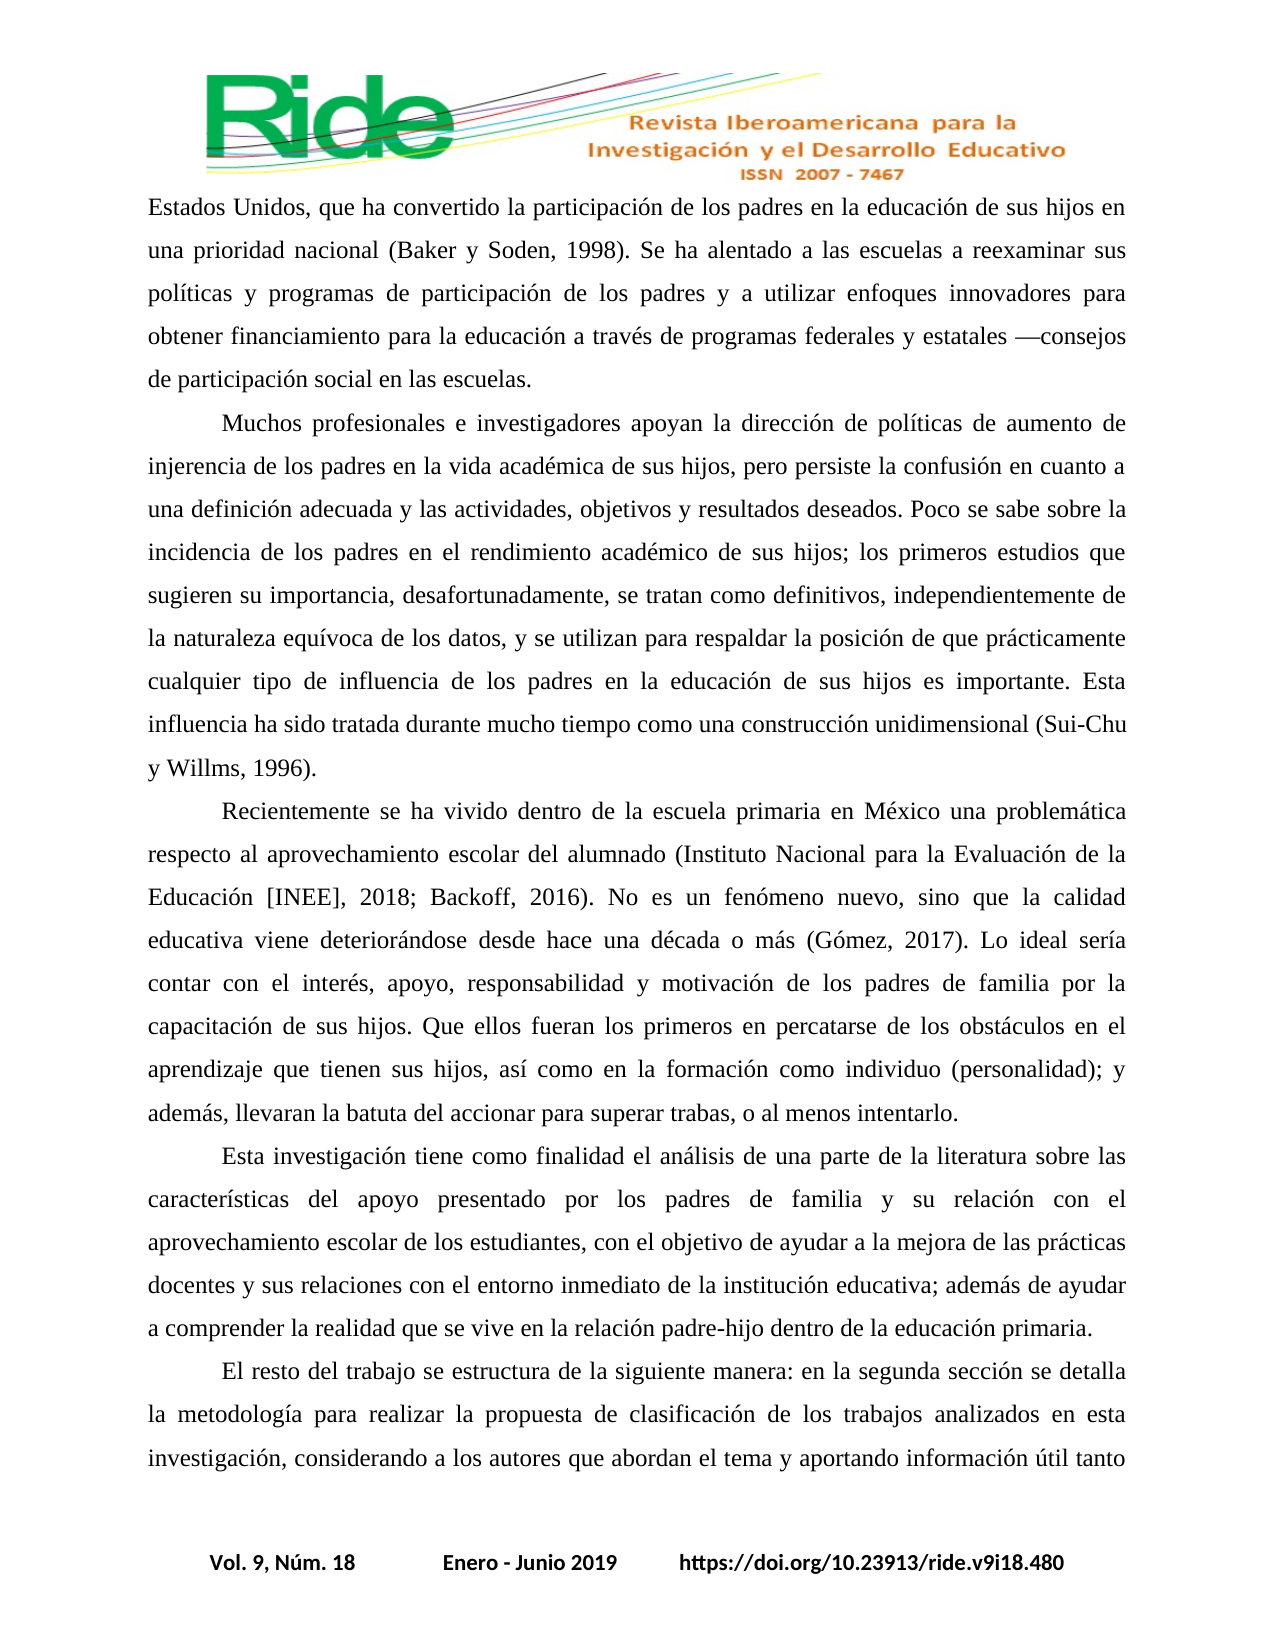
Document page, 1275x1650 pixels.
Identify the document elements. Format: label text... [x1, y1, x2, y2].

text Recientemente se ha vivido dentro de la escuela primaria en México una problemática respecto al aprovechamiento escolar del alumnado (Instituto Nacional para la Evaluación de la Educación [INEE], 2018; Backoff, 2016). No es un fenómeno nuevo, sino que la calidad educativa viene deteriorándose desde hace una década o más (Gómez, 2017). Lo ideal sería contar con el interés, apoyo, responsabilidad y motivación de los padres de familia por la capacitación de sus hijos. Que ellos fueran los primeros en percatarse de los obstáculos en el aprendizaje que tienen sus hijos, así como en la formación como individuo (personalidad); y además, llevaran la batuta del accionar para superar trabas, o al menos intentarlo. [148, 796, 1127, 1126]
text Esta investigación tiene como finalidad el análisis de una parte de la literatura sobre las características del apoyo presentado por los padres de familia y su relación con el aprovechamiento escolar de los estudiantes, con el objetivo de ayudar a la mejora de las prácticas docentes y sus relaciones con el entorno inmediato de la institución educativa; además de ayudar a comprender la realidad que se vive en la relación padre-hijo dentro de la educación primaria. [148, 1141, 1127, 1342]
text Muchos profesionales e investigadores apoyan la dirección de políticas de aumento de injerencia de los padres en la vida académica de sus hijos, pero persiste la confusión en cuanto a una definición adecuada y las actividades, objetivos y resultados deseados. Poco se sabe sobre la incidencia de los padres en el rendimiento académico de sus hijos; los primeros estudios que sugieren su importancia, desafortunadamente, se tratan como definitivos, independientemente de la naturaleza equívoca de los datos, y se utilizan para respaldar la posición de que prácticamente cualquier tipo de influencia de los padres en la educación de sus hijos es importante. Esta influencia ha sido tratada durante mucho tiempo como una construcción unidimensional (Sui-Chu y Willms, 1996). [148, 408, 1127, 781]
picture [206, 73, 1069, 184]
